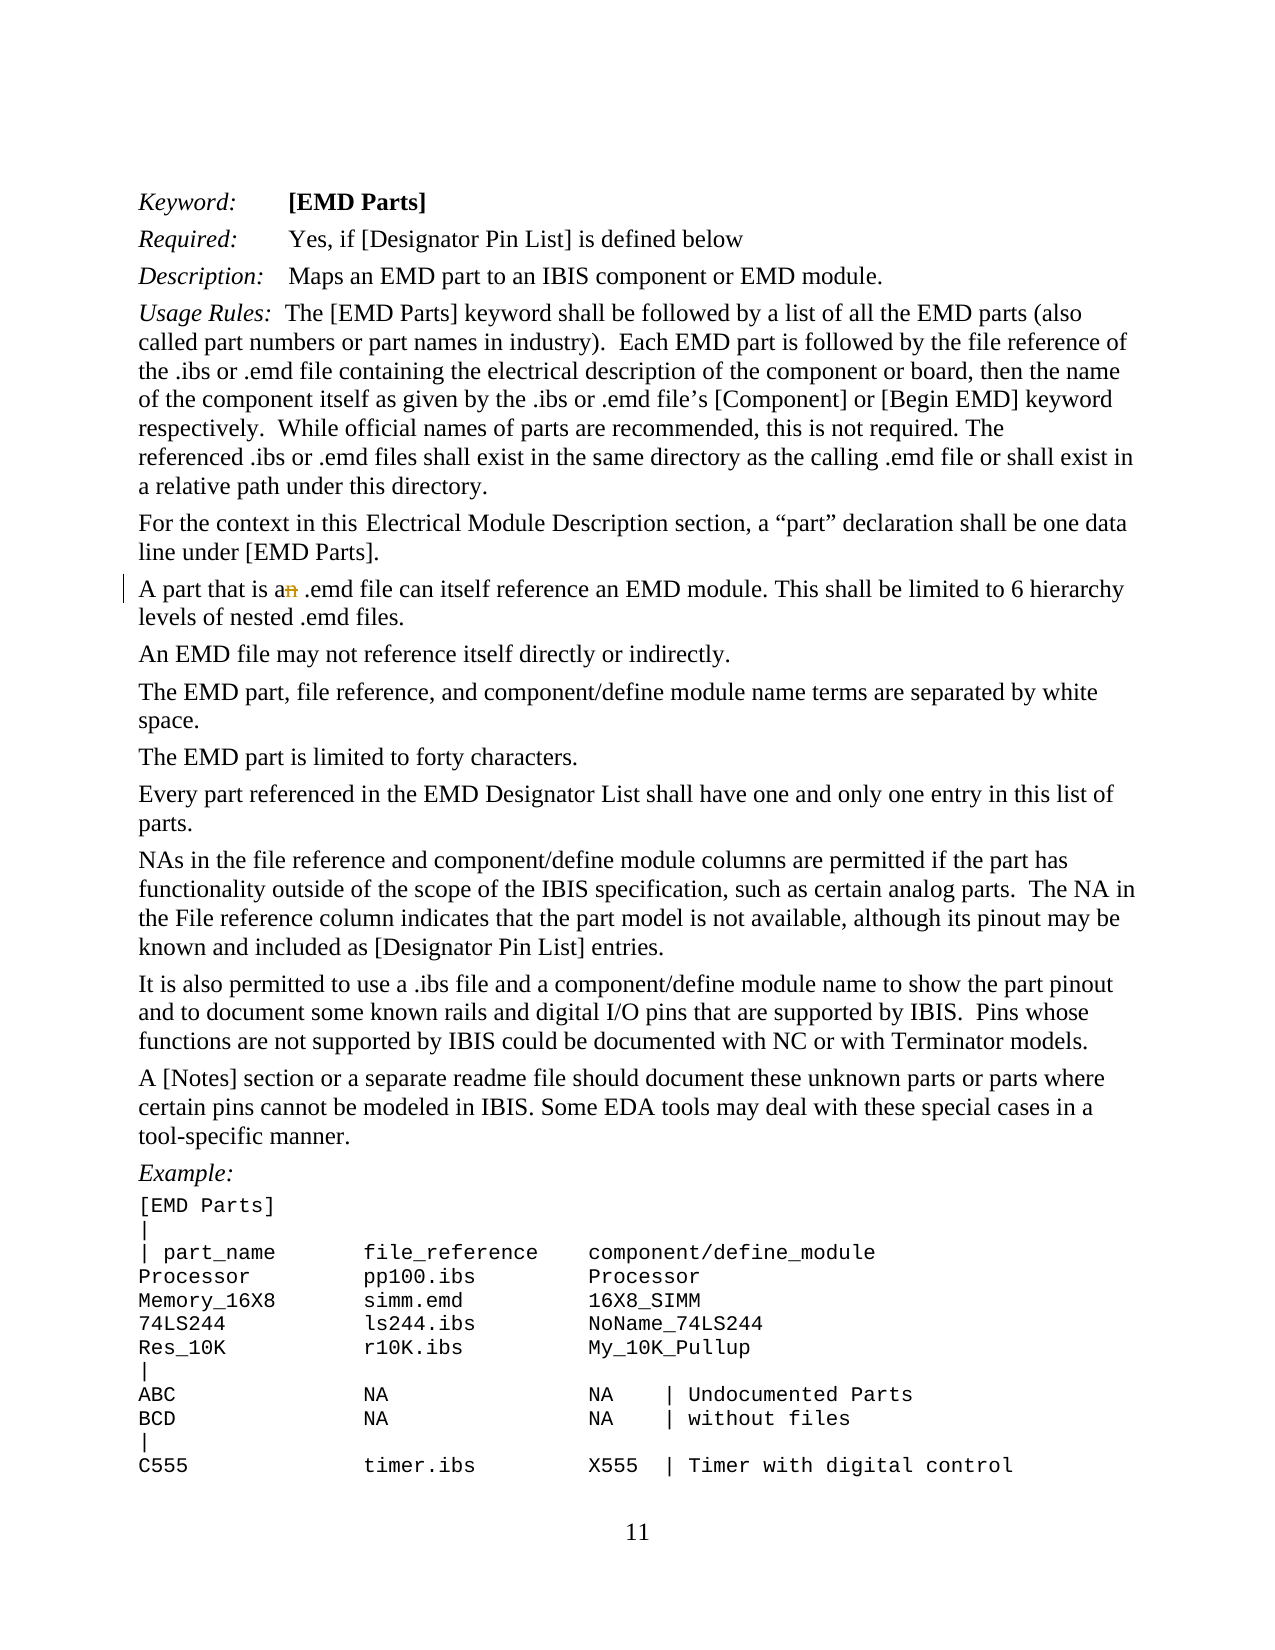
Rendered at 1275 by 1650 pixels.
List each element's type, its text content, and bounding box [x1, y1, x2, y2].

text Description: Maps an EMD part to an IBIS component or EMD module. [138, 261, 1137, 290]
text Memory_16X8 simm.emd 16X8_SIMM [138, 1289, 1137, 1313]
text For the context in this Electrical Module Description section, a “part” declaration shall be one data line under [EMD Parts]. [138, 508, 1137, 565]
text BCD NA NA | without files [138, 1408, 1137, 1431]
text The EMD part, file reference, and component/define module name terms are separated by white space. [138, 677, 1137, 734]
text Example: [138, 1158, 1137, 1187]
text A [Notes] section or a separate readme file should document these unknown parts or parts where certain pins cannot be modeled in IBIS. Some EDA tools may deal with these special cases in a tool-specific manner. [138, 1063, 1137, 1149]
text Keyword: [EMD Parts] [138, 187, 1137, 216]
text Required: Yes, if [Designator Pin List] is defined below [138, 224, 1137, 253]
text Processor pp100.ibs Processor [138, 1266, 1137, 1289]
text | [138, 1361, 1137, 1384]
text An EMD file may not reference itself directly or indirectly. [138, 639, 1137, 668]
text ABC NA NA | Undocumented Parts [138, 1384, 1137, 1408]
text | part_name file_reference component/define_module [138, 1242, 1137, 1266]
text C555 timer.ibs X555 | Timer with digital control [138, 1455, 1137, 1479]
text Res_10K r10K.ibs My_10K_Pullup [138, 1337, 1137, 1361]
text NAs in the file reference and component/define module columns are permitted if the part has functionality outside of the scope of the IBIS specification, such as certain analog parts. The NA in the File reference column indicates that the part model is not available, although its pinout may be known and included as [Designator Pin List] entries. [138, 845, 1137, 960]
text | [138, 1431, 1137, 1455]
text A part that is a .emd file can itself reference an EMD module. This shall be limited to 6 hierarchy levels of nested .emd files. [138, 574, 1137, 631]
text 74LS244 ls244.ibs NoName_74LS244 [138, 1313, 1137, 1337]
text Every part referenced in the EMD Designator List shall have one and only one entry in this list of parts. [138, 779, 1137, 837]
text Usage Rules: The [EMD Parts] keyword shall be followed by a list of all the EMD parts (also called part numbers or part names in industry). Each EMD part is followed by the file reference of the .ibs or .emd file containing the electrical description of the component or board, then the name of the component itself as given by the .ibs or .emd file’s [Component] or [Begin EMD] keyword respectively. While official names of parts are recommended, this is not required. The referenced .ibs or .emd files shall exist in the same directory as the calling .emd file or shall exist in a relative path under this directory. [138, 298, 1137, 499]
text | [138, 1219, 1137, 1242]
text [EMD Parts] [138, 1195, 1137, 1219]
text The EMD part is limited to forty characters. [138, 742, 1137, 771]
text It is also permitted to use a .ibs file and a component/define module name to show the part pinout and to document some known rails and digital I/O pins that are supported by IBIS. Pins whose functions are not supported by IBIS could be documented with NC or with Terminator models. [138, 969, 1137, 1055]
